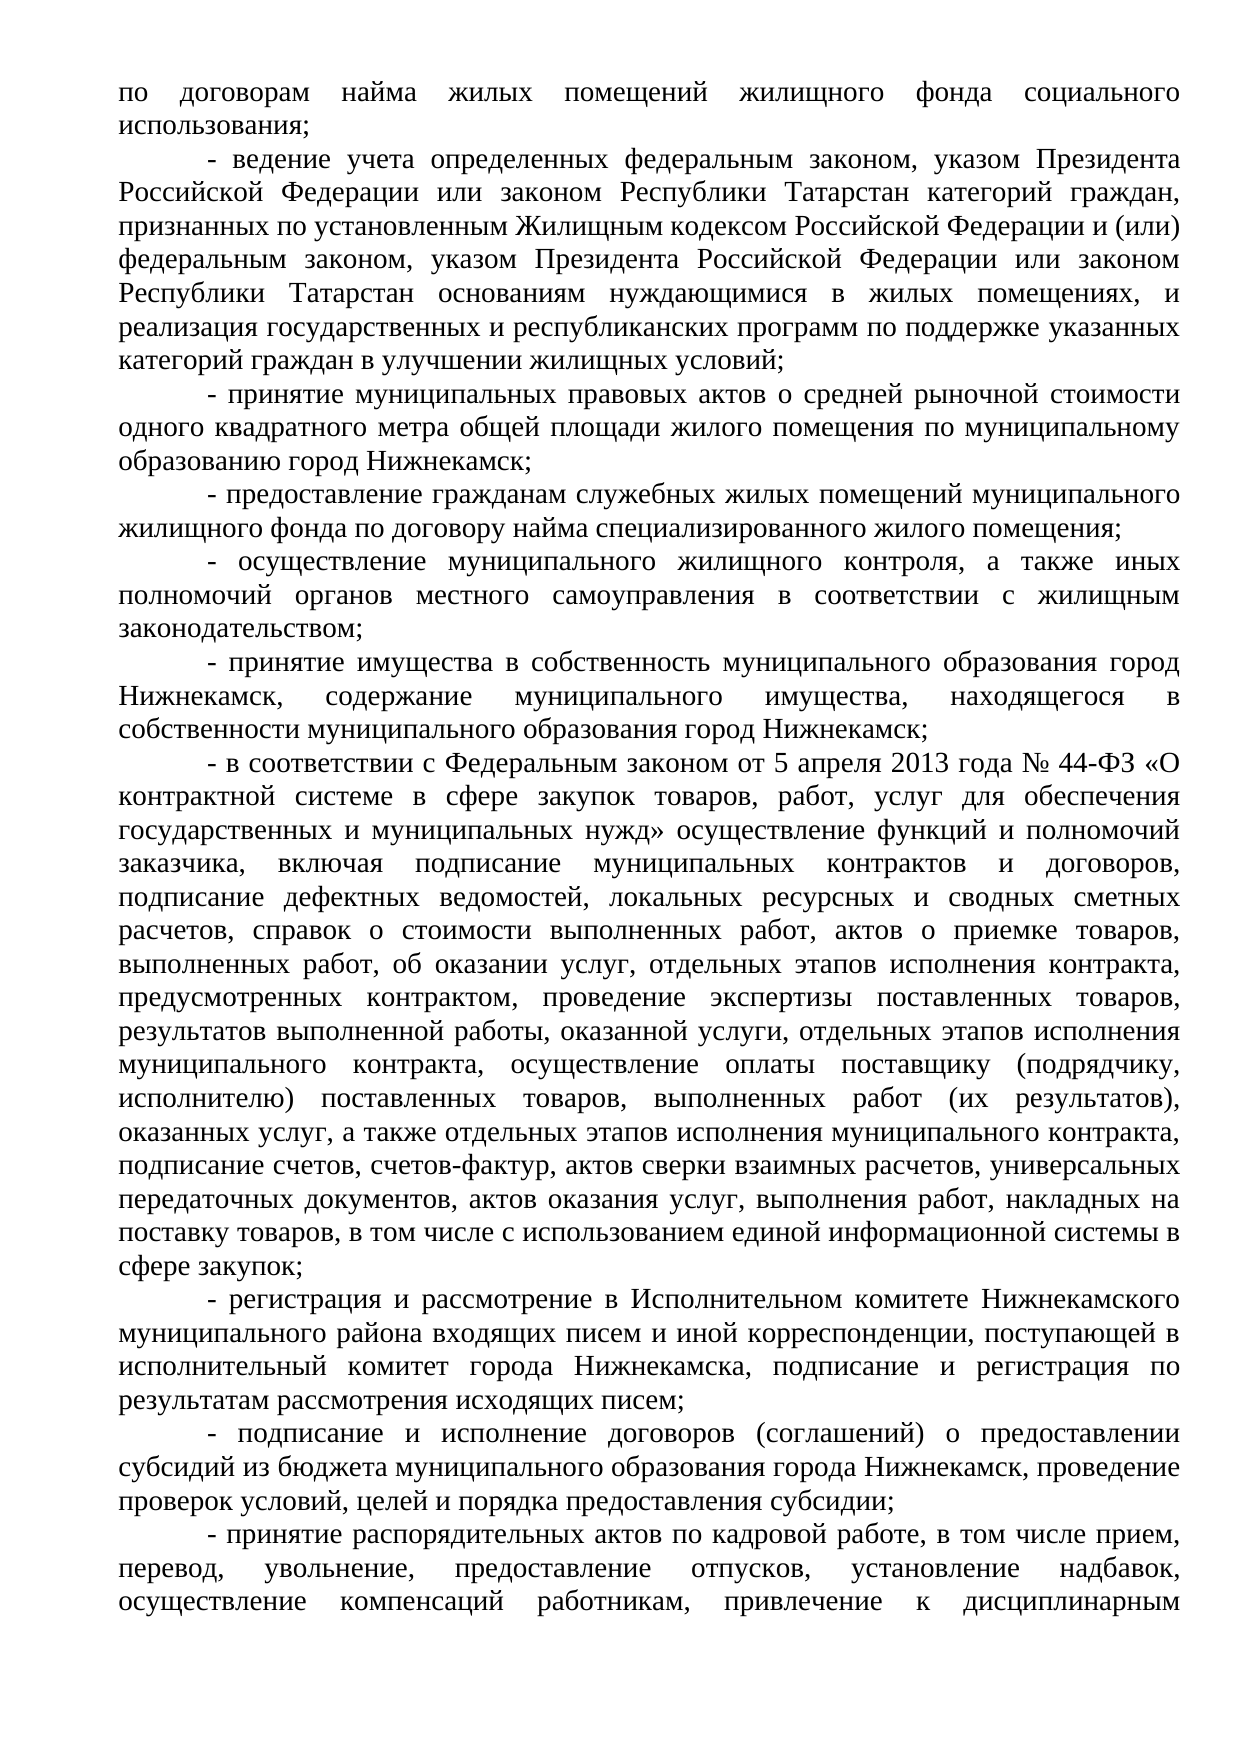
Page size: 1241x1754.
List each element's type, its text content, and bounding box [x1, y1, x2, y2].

text - принятие имущества в собственность муниципального образования город Нижнекамск, содержание муниципального имущества, находящегося в собственности муниципального образования город Нижнекамск; [118, 644, 1181, 745]
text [118, 1516, 1181, 1617]
text - подписание и исполнение договоров (соглашений) о предоставлении субсидий из бюджета муниципального образования города Нижнекамск, проведение проверок условий, целей и порядка предоставления субсидии; [118, 1416, 1181, 1516]
text - регистрация и рассмотрение в Исполнительном комитете Нижнекамского муниципального района входящих писем и иной корреспонденции, поступающей в исполнительный комитет города Нижнекамска, подписание и регистрация по результатам рассмотрения исходящих писем; [118, 1281, 1181, 1416]
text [118, 74, 1181, 141]
text - осуществление муниципального жилищного контроля, а также иных полномочий органов местного самоуправления в соответствии с жилищным законодательством; [118, 543, 1181, 644]
text - ведение учета определенных федеральным законом, указом Президента Российской Федерации или законом Республики Татарстан категорий граждан, признанных по установленным Жилищным кодексом Российской Федерации и (или) федеральным законом, указом Президента Российской Федерации или законом Республики Татарстан основаниям нуждающимися в жилых помещениях, и реализация государственных и республиканских программ по поддержке указанных категорий граждан в улучшении жилищных условий; [118, 141, 1181, 376]
text - принятие муниципальных правовых актов о средней рыночной стоимости одного квадратного метра общей площади жилого помещения по муниципальному образованию город Нижнекамск; [118, 376, 1181, 476]
text - предоставление гражданам служебных жилых помещений муниципального жилищного фонда по договору найма специализированного жилого помещения; [118, 476, 1181, 543]
text - в соответствии с Федеральным законом от 5 апреля 2013 года № 44-ФЗ «О контрактной системе в сфере закупок товаров, работ, услуг для обеспечения государственных и муниципальных нужд» осуществление функций и полномочий заказчика, включая подписание муниципальных контрактов и договоров, подписание дефектных ведомостей, локальных ресурсных и сводных сметных расчетов, справок о стоимости выполненных работ, актов о приемке товаров, выполненных работ, об оказании услуг, отдельных этапов исполнения контракта, предусмотренных контрактом, проведение экспертизы поставленных товаров, результатов выполненной работы, оказанной услуги, отдельных этапов исполнения муниципального контракта, осуществление оплаты поставщику (подрядчику, исполнителю) поставленных товаров, выполненных работ (их результатов), оказанных услуг, а также отдельных этапов исполнения муниципального контракта, подписание счетов, счетов-фактур, актов сверки взаимных расчетов, универсальных передаточных документов, актов оказания услуг, выполнения работ, накладных на поставку товаров, в том числе с использованием единой информационной системы в сфере закупок; [118, 745, 1181, 1281]
